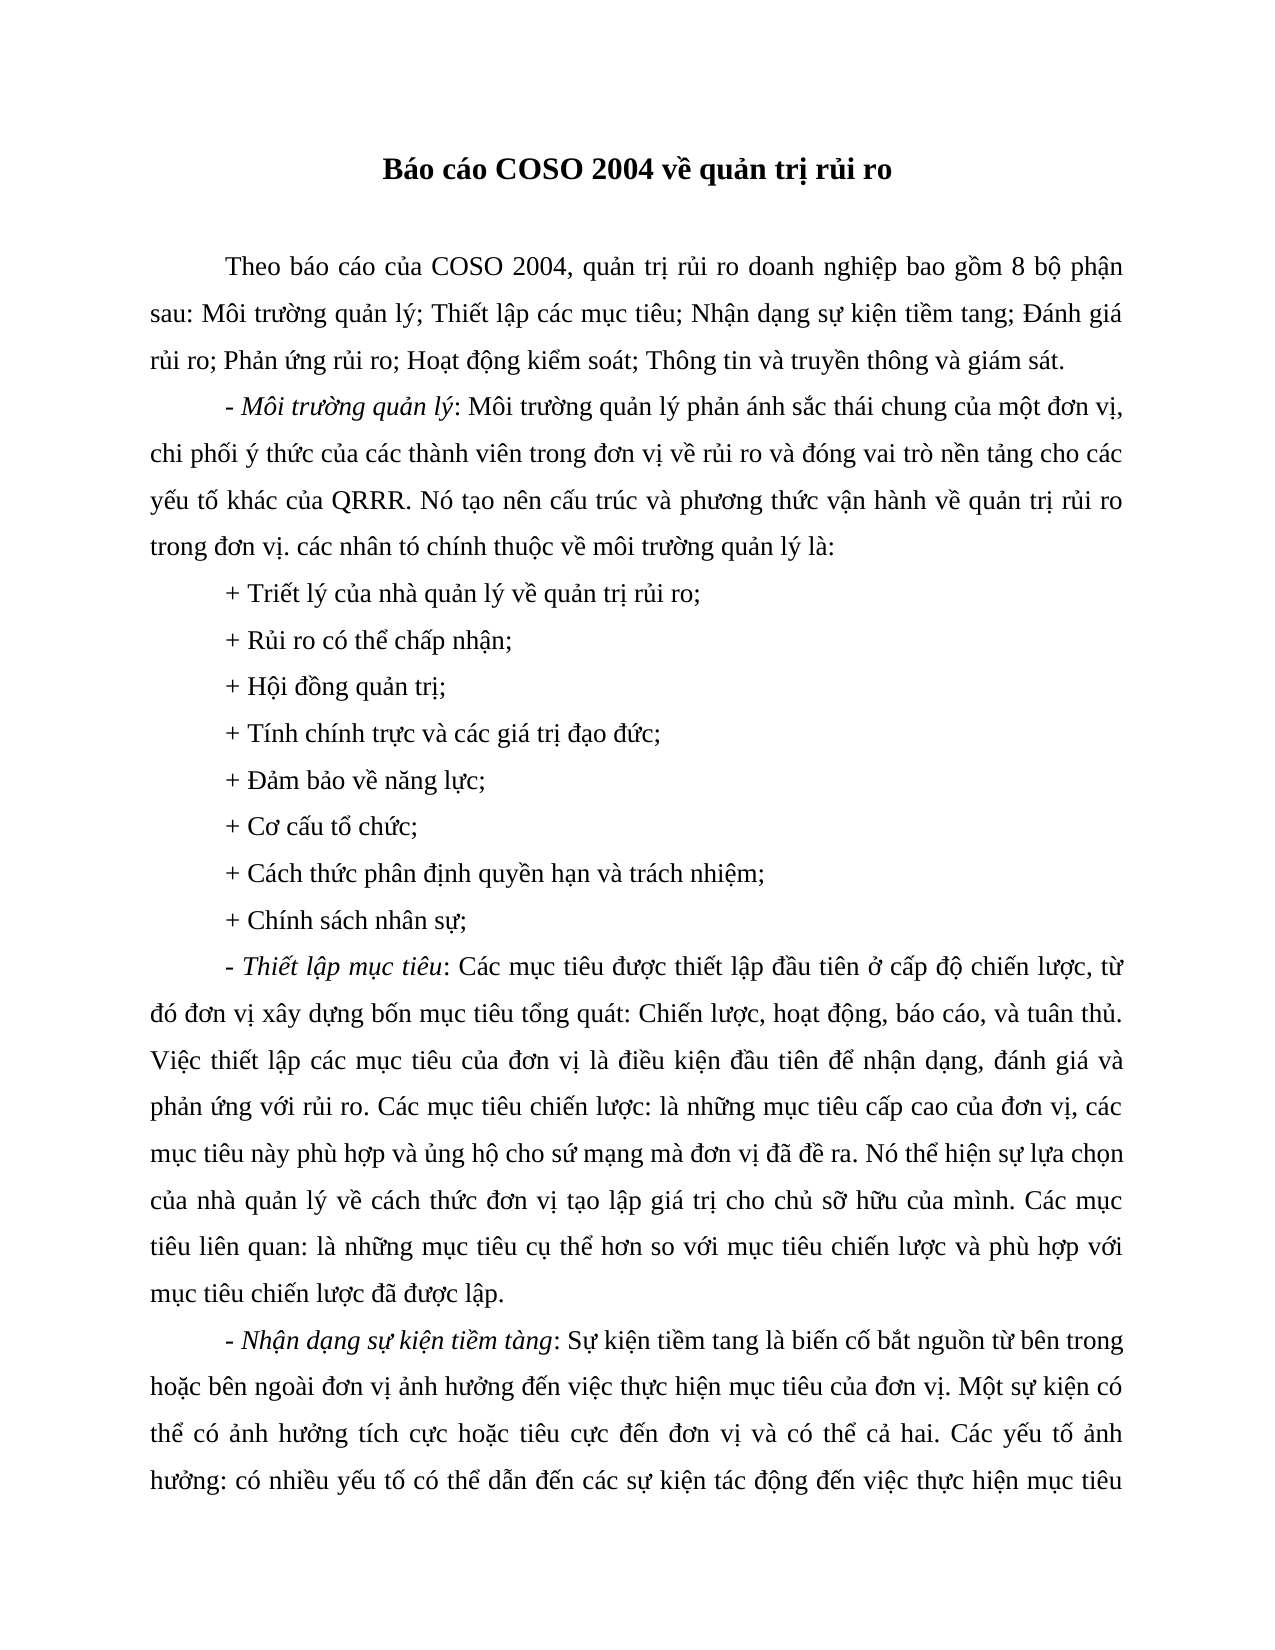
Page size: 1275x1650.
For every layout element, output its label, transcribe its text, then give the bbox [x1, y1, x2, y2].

list + Hội đồng quản trị; [150, 671, 1125, 702]
list Báo cáo COSO 2004 về quản trị rủi ro [150, 150, 1125, 186]
text Theo báo cáo của COSO 2004, quản trị rủi ro doanh nghiệp bao gồm 8 bộ phận sau: Môi trường quản lý; Thiết lập các mục tiêu; Nhận dạng sự kiện tiềm tang; Đánh giá rủi ro; Phản ứng rủi ro; Hoạt động kiểm soát; Thông tin và truyền thông và giám sát. [150, 251, 1125, 375]
list + Đảm bảo về năng lực; [150, 764, 1125, 795]
list + Cơ cấu tổ chức; [150, 811, 1125, 842]
list + Cách thức phân định quyền hạn và trách nhiệm; [150, 857, 1125, 888]
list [150, 1324, 1125, 1495]
list - Môi trường quản lý: Môi trường quản lý phản ánh sắc thái chung của một đơn vị, chi phối ý thức của các thành viên trong đơn vị về rủi ro và đóng vai trò nền tảng cho các yếu tố khác của QRRR. Nó tạo nên cấu trúc và phương thức vận hành về quản trị rủi ro trong đơn vị. các nhân tó chính thuộc về môi trường quản lý là: [150, 391, 1125, 562]
list + Rủi ro có thể chấp nhận; [150, 624, 1125, 655]
list - Thiết lập mục tiêu: Các mục tiêu được thiết lập đầu tiên ở cấp độ chiến lược, từ đó đơn vị xây dựng bốn mục tiêu tổng quát: Chiến lược, hoạt động, báo cáo, và tuân thủ. Việc thiết lập các mục tiêu của đơn vị là điều kiện đầu tiên để nhận dạng, đánh giá và phản ứng với rủi ro. Các mục tiêu chiến lược: là những mục tiêu cấp cao của đơn vị, các mục tiêu này phù hợp và ủng hộ cho sứ mạng mà đơn vị đã đề ra. Nó thể hiện sự lựa chọn của nhà quản lý về cách thức đơn vị tạo lập giá trị cho chủ sỡ hữu của mình. Các mục tiêu liên quan: là những mục tiêu cụ thể hơn so với mục tiêu chiến lược và phù hợp với mục tiêu chiến lược đã được lập. [150, 951, 1125, 1308]
list + Tính chính trực và các giá trị đạo đức; [150, 717, 1125, 748]
list + Triết lý của nhà quản lý về quản trị rủi ro; [150, 577, 1125, 608]
list + Chính sách nhân sự; [150, 904, 1125, 935]
